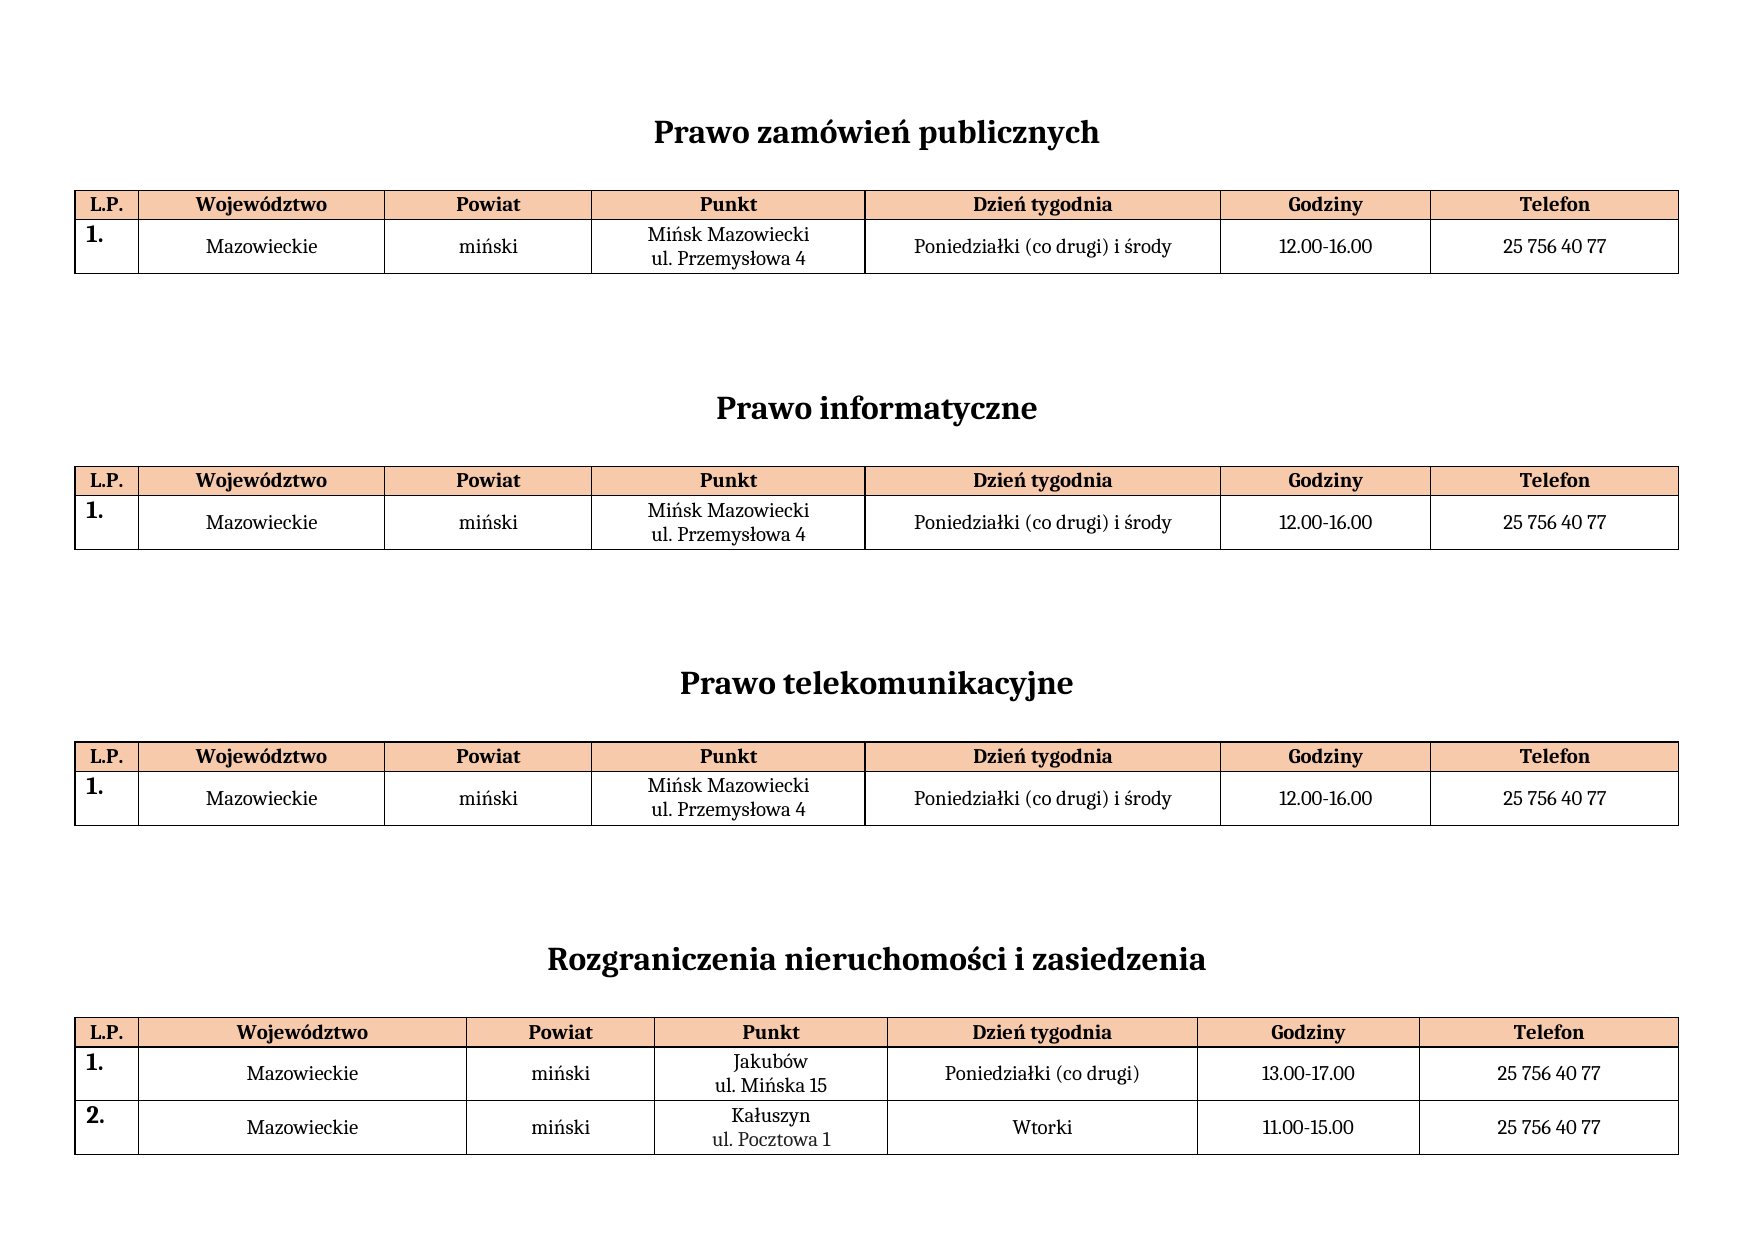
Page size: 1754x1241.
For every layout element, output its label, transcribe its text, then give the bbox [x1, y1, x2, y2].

table_cell 11.00-15.00 [1198, 1101, 1419, 1154]
table_header L.P. [76, 191, 138, 219]
table_cell Mazowieckie [139, 220, 384, 273]
table_cell Wtorki [888, 1101, 1197, 1154]
table_cell Mazowieckie [139, 496, 384, 549]
table_cell Mazowieckie [139, 772, 384, 824]
table_cell Mińsk Mazowiecki ul. Przemysłowa 4 [592, 772, 864, 824]
table_cell Kałuszyn ul. Pocztowa 1 [655, 1101, 887, 1154]
text Prawo zamówień publicznych [75, 113, 1679, 152]
table_header Województwo [139, 743, 384, 771]
table_header Telefon [1431, 191, 1678, 219]
table_cell 25 756 40 77 [1431, 220, 1678, 273]
table_header Godziny [1221, 467, 1430, 495]
table_header Dzień tygodnia [866, 467, 1220, 495]
table_header Telefon [1431, 467, 1678, 495]
table_header Telefon [1431, 743, 1678, 771]
table_header L.P. [76, 743, 138, 771]
table_header Punkt [592, 191, 864, 219]
table_cell Poniedziałki (co drugi) i środy [866, 772, 1220, 824]
table_cell [76, 1101, 138, 1154]
table_cell Poniedziałki (co drugi) i środy [866, 220, 1220, 273]
table_cell [76, 496, 138, 549]
table_header Telefon [1420, 1018, 1678, 1046]
table_cell 12.00-16.00 [1221, 496, 1430, 549]
table_header Godziny [1221, 191, 1430, 219]
table_cell 25 756 40 77 [1431, 772, 1678, 824]
table_header Dzień tygodnia [888, 1018, 1197, 1046]
table_cell Mińsk Mazowiecki ul. Przemysłowa 4 [592, 220, 864, 273]
table_header Punkt [592, 743, 864, 771]
table_cell [76, 220, 138, 273]
table_cell Poniedziałki (co drugi) [888, 1048, 1197, 1100]
table_cell miński [385, 496, 591, 549]
table_cell 25 756 40 77 [1431, 496, 1678, 549]
table_header Punkt [592, 467, 864, 495]
table_header Dzień tygodnia [866, 743, 1220, 771]
table_header Godziny [1198, 1018, 1419, 1046]
table_header Województwo [139, 1018, 466, 1046]
table_header Powiat [467, 1018, 654, 1046]
table_cell miński [385, 772, 591, 824]
table_cell 25 756 40 77 [1420, 1048, 1678, 1100]
table_cell 13.00-17.00 [1198, 1048, 1419, 1100]
table_header Dzień tygodnia [866, 191, 1220, 219]
table_cell Jakubów ul. Mińska 15 [655, 1048, 887, 1100]
table_header L.P. [76, 1018, 138, 1046]
table_cell 12.00-16.00 [1221, 220, 1430, 273]
table_cell miński [385, 220, 591, 273]
table_cell 25 756 40 77 [1420, 1101, 1678, 1154]
table_cell [76, 772, 138, 824]
table_header Godziny [1221, 743, 1430, 771]
text Prawo informatyczne [75, 389, 1679, 427]
table_header Powiat [385, 191, 591, 219]
table_header Powiat [385, 467, 591, 495]
table_cell [76, 1048, 138, 1100]
table_header Województwo [139, 467, 384, 495]
table_cell miński [467, 1101, 654, 1154]
table_cell Mazowieckie [139, 1101, 466, 1154]
table_header Punkt [655, 1018, 887, 1046]
text Rozgraniczenia nieruchomości i zasiedzenia [75, 941, 1679, 979]
table_cell Poniedziałki (co drugi) i środy [866, 496, 1220, 549]
table_cell Mazowieckie [139, 1048, 466, 1100]
text Prawo telekomunikacyjne [75, 665, 1679, 703]
table_header Województwo [139, 191, 384, 219]
table_cell miński [467, 1048, 654, 1100]
table_cell Mińsk Mazowiecki ul. Przemysłowa 4 [592, 496, 864, 549]
table_cell 12.00-16.00 [1221, 772, 1430, 824]
table_header Powiat [385, 743, 591, 771]
table_header L.P. [76, 467, 138, 495]
